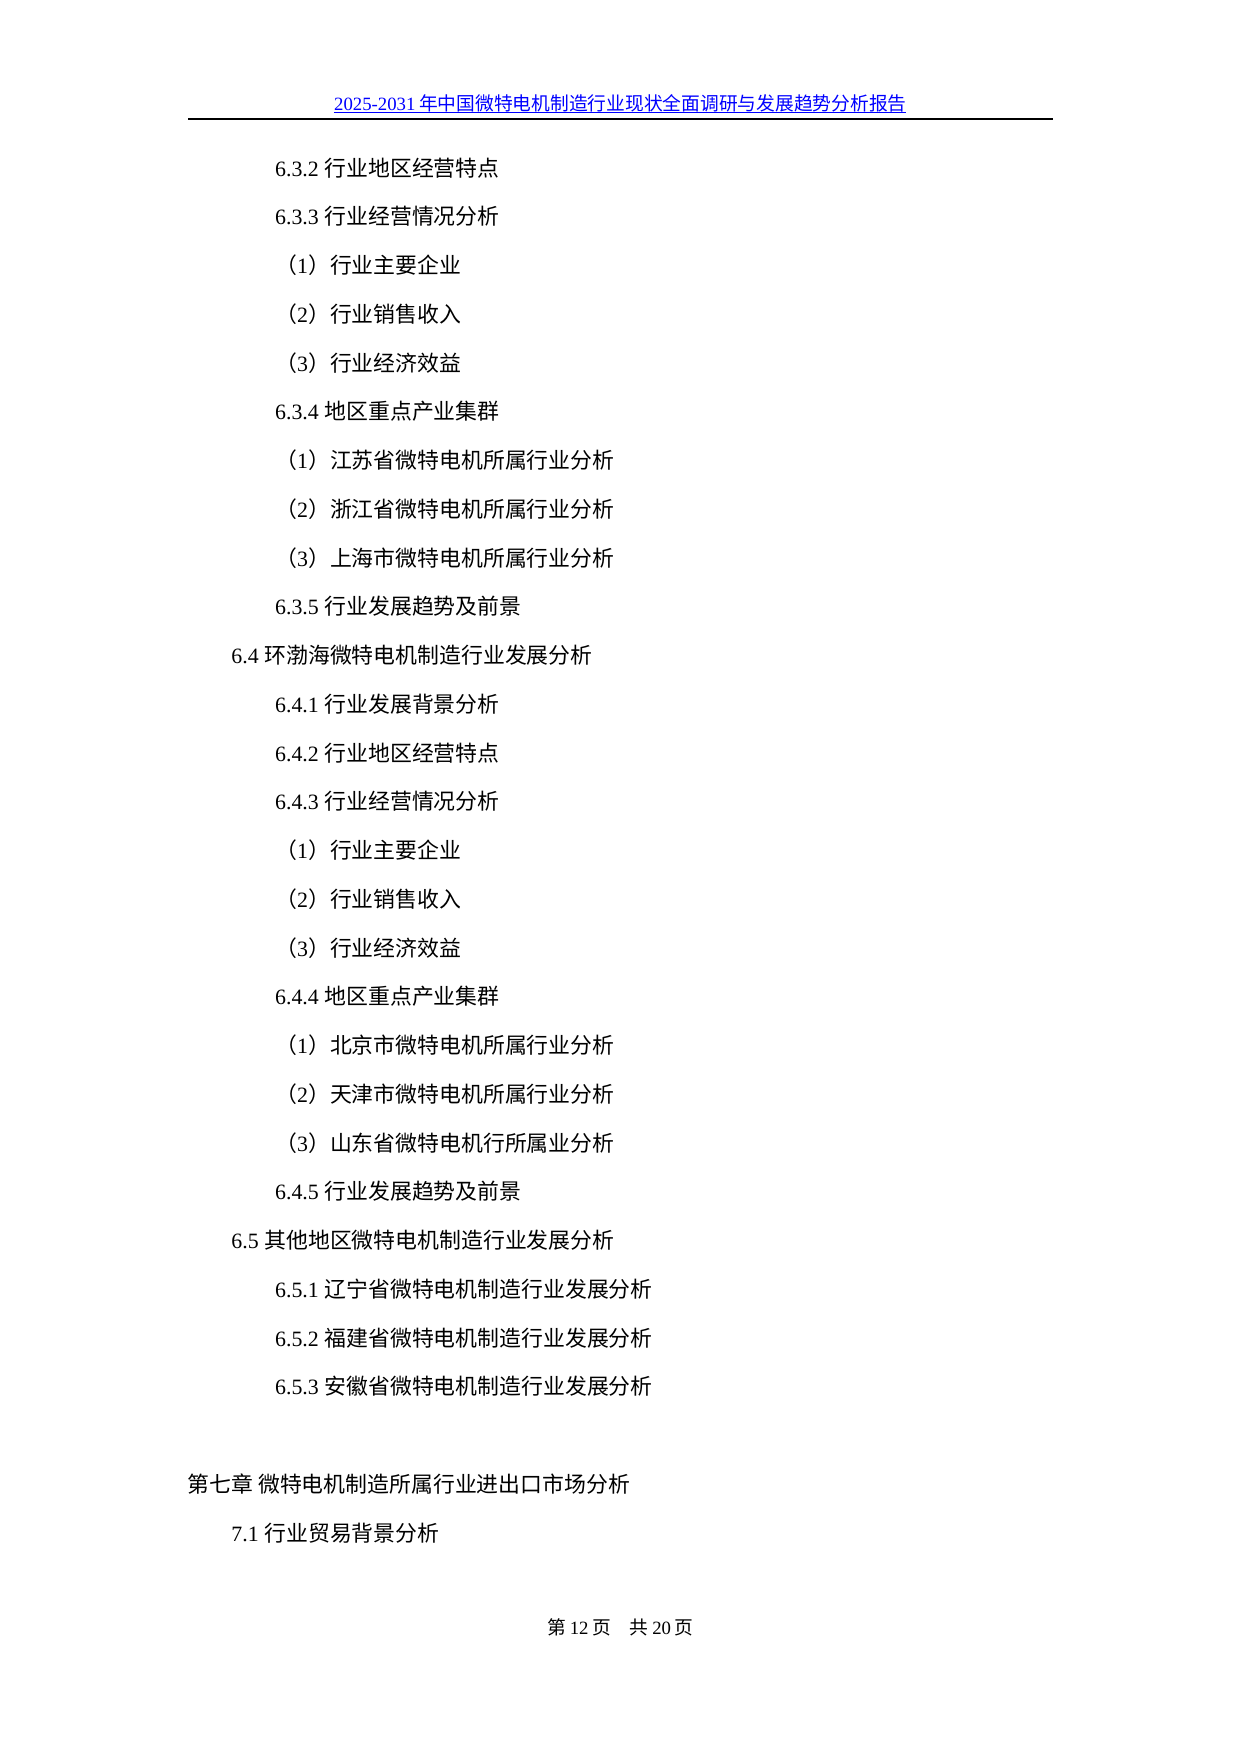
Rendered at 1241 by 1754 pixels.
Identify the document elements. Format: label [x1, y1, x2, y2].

text [187, 150, 1053, 1548]
